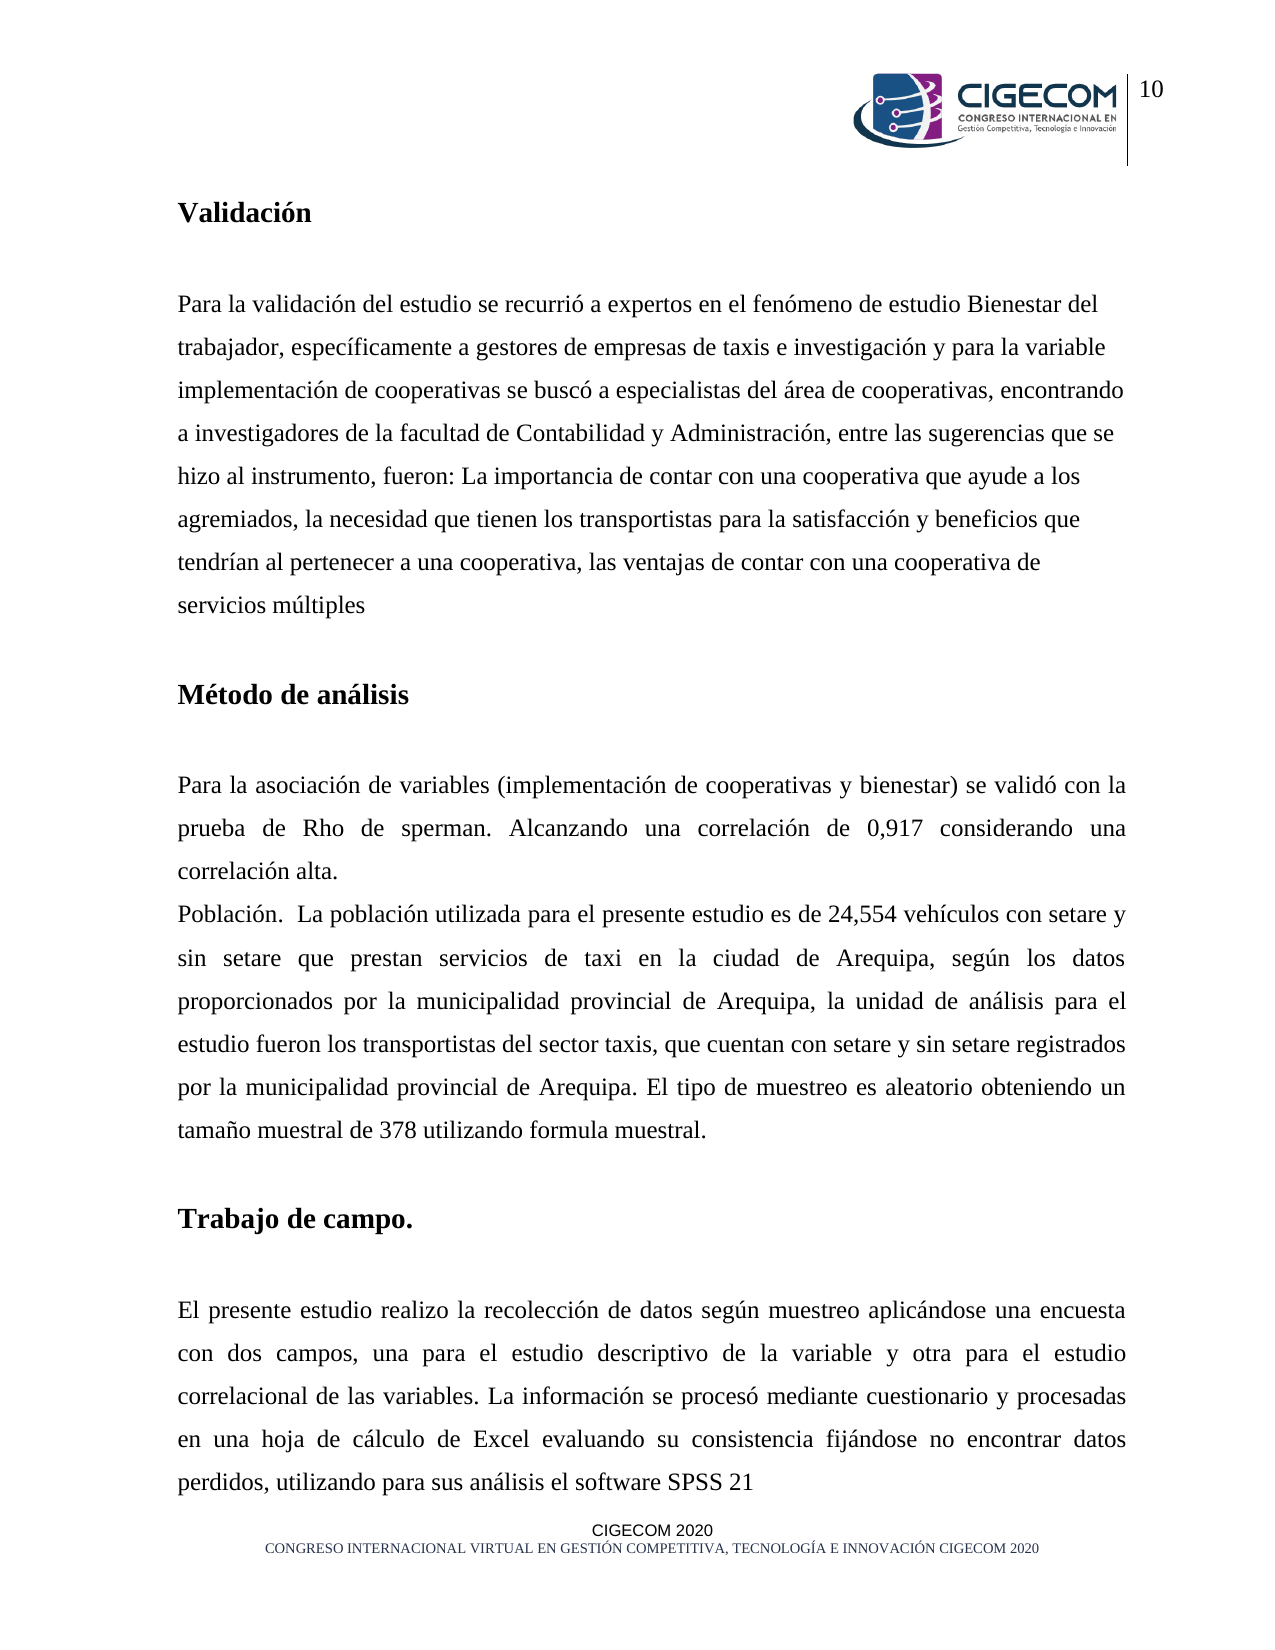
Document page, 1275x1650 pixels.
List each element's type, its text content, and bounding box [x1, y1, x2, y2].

text Método de análisis [177, 677, 1127, 710]
picture [853, 73, 1117, 148]
text Población. La población utilizada para el presente estudio es de 24,554 vehículos con setare y sin setare que prestan servicios de taxi en la ciudad de Arequipa, según los datos proporcionados por la municipalidad provincial de Arequipa, la unidad de análisis para el estudio fueron los transportistas del sector taxis, que cuentan con setare y sin setare registrados por la municipalidad provincial de Arequipa. El tipo de muestreo es aleatorio obteniendo un tamaño muestral de 378 utilizando formula muestral. [177, 899, 1127, 1144]
text Validación [177, 195, 1127, 229]
text Para la validación del estudio se recurrió a expertos en el fenómeno de estudio Bienestar del trabajador, específicamente a gestores de empresas de taxis e investigación y para la variable implementación de cooperativas se buscó a especialistas del área de cooperativas, encontrando a investigadores de la facultad de Contabilidad y Administración, entre las sugerencias que se hizo al instrumento, fueron: La importancia de contar con una cooperativa que ayude a los agremiados, la necesidad que tienen los transportistas para la satisfacción y beneficios que tendrían al pertenecer a una cooperativa, las ventajas de contar con una cooperativa de servicios múltiples [177, 289, 1127, 619]
text El presente estudio realizo la recolección de datos según muestreo aplicándose una encuesta con dos campos, una para el estudio descriptivo de la variable y otra para el estudio correlacional de las variables. La información se procesó mediante cuestionario y procesadas en una hoja de cálculo de Excel evaluando su consistencia fijándose no encontrar datos perdidos, utilizando para sus análisis el software SPSS 21 [177, 1295, 1127, 1496]
text Trabajo de campo. [177, 1201, 1127, 1235]
text Para la asociación de variables (implementación de cooperativas y bienestar) se validó con la prueba de Rho de sperman. Alcanzando una correlación de 0,917 considerando una correlación alta. [177, 770, 1127, 885]
